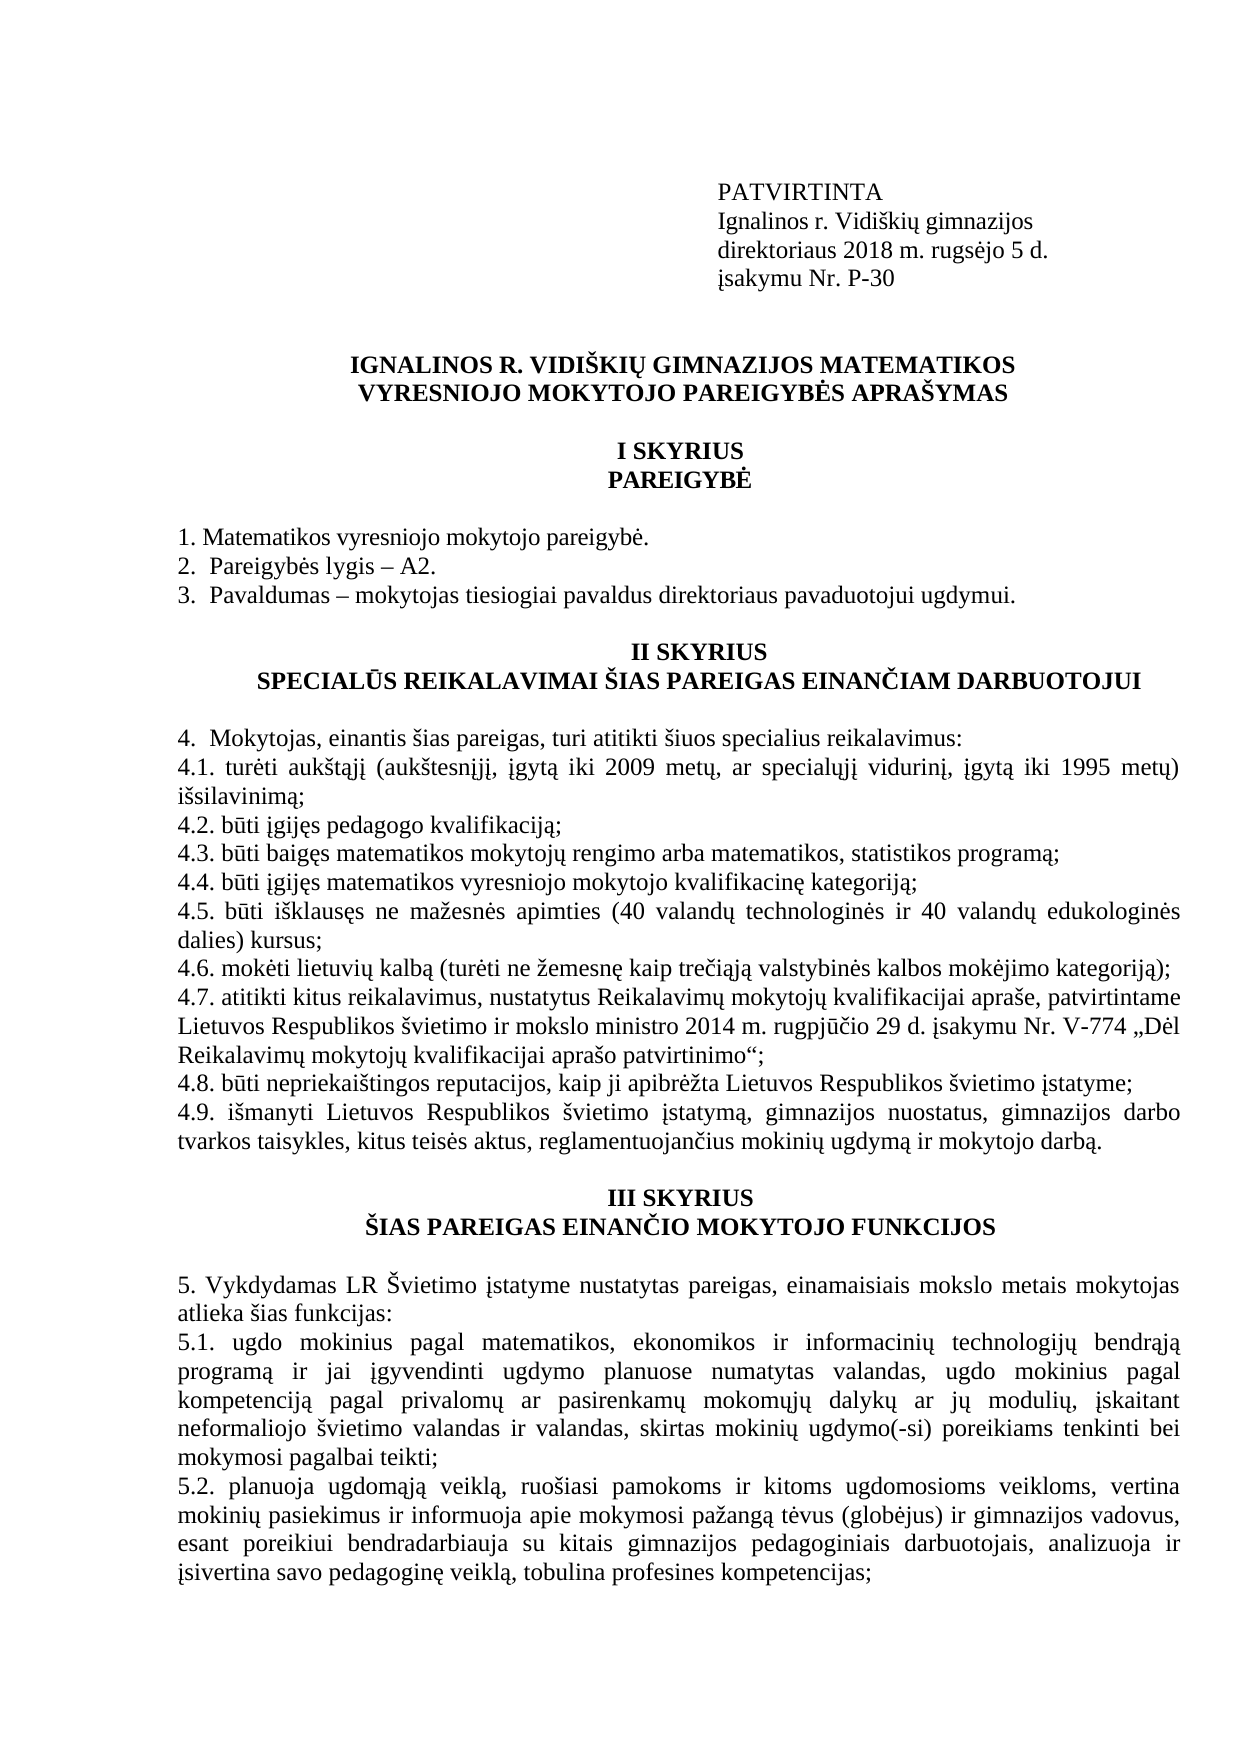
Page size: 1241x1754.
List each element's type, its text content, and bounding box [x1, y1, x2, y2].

text Ignalinos r. Vidiškių gimnazijos [627, 206, 1083, 235]
text 3. Pavaldumas – mokytojas tiesiogiai pavaldus direktoriaus pavaduotojui ugdymui. [177, 580, 1181, 608]
text 4.1. turėti aukštąjį (aukštesnįjį, įgytą iki 2009 metų, ar specialųjį vidurinį, įgytą iki 1995 metų) išsilavinimą; [177, 752, 1181, 810]
text IGNALINOS R. VIDIŠKIŲ GIMNAZIJOS MATEMATIKOS VYRESNIOJO MOKYTOJO PAREIGYBĖS APRAŠYMAS [331, 350, 1034, 407]
text SPECIALŪS REIKALAVIMAI ŠIAS PAREIGAS EINANČIAM DARBUOTOJUI [215, 666, 1183, 695]
text 4.2. būti įgijęs pedagogo kvalifikaciją; [177, 810, 1181, 838]
text 4.6. mokėti lietuvių kalbą (turėti ne žemesnę kaip trečiąją valstybinės kalbos mokėjimo kategoriją); [177, 953, 1181, 982]
text ŠIAS PAREIGAS EINANČIO MOKYTOJO FUNKCIJOS [177, 1212, 1183, 1241]
text 4.5. būti išklausęs ne mažesnės apimties (40 valandų technologinės ir 40 valandų edukologinės dalies) kursus; [177, 896, 1181, 953]
text direktoriaus 2018 m. rugsėjo 5 d. [627, 235, 1083, 263]
text įsakymu Nr. P-30 [642, 263, 1083, 292]
text PAREIGYBĖ [177, 465, 1183, 493]
text 1. Matematikos vyresniojo mokytojo pareigybė. [177, 522, 1183, 551]
text PATVIRTINTA [642, 177, 1183, 206]
text 4.9. išmanyti Lietuvos Respublikos švietimo įstatymą, gimnazijos nuostatus, gimnazijos darbo tvarkos taisykles, kitus teisės aktus, reglamentuojančius mokinių ugdymą ir mokytojo darbą. [177, 1097, 1181, 1155]
text 5.2. planuoja ugdomąją veiklą, ruošiasi pamokoms ir kitoms ugdomosioms veikloms, vertina mokinių pasiekimus ir informuoja apie mokymosi pažangą tėvus (globėjus) ir gimnazijos vadovus, esant poreikiui bendradarbiauja su kitais gimnazijos pedagoginiais darbuotojais, analizuoja ir įsivertina savo pedagoginę veiklą, tobulina profesines kompetencijas; [177, 1471, 1181, 1586]
text 2. Pareigybės lygis – A2. [177, 551, 1183, 580]
text 4.7. atitikti kitus reikalavimus, nustatytus Reikalavimų mokytojų kvalifikacijai apraše, patvirtintame Lietuvos Respublikos švietimo ir mokslo ministro 2014 m. rugpjūčio 29 d. įsakymu Nr. V-774 „Dėl Reikalavimų mokytojų kvalifikacijai aprašo patvirtinimo“; [177, 982, 1181, 1068]
text I SKYRIUS [177, 436, 1183, 465]
text 4.8. būti nepriekaištingos reputacijos, kaip ji apibrėžta Lietuvos Respublikos švietimo įstatyme; [177, 1068, 1181, 1097]
text 4.3. būti baigęs matematikos mokytojų rengimo arba matematikos, statistikos programą; [177, 838, 1181, 867]
text III SKYRIUS [177, 1183, 1183, 1212]
text 4.4. būti įgijęs matematikos vyresniojo mokytojo kvalifikacinę kategoriją; [177, 867, 1181, 896]
text 5. Vykdydamas LR Švietimo įstatyme nustatytas pareigas, einamaisiais mokslo metais mokytojas atlieka šias funkcijas: [177, 1270, 1181, 1327]
text 5.1. ugdo mokinius pagal matematikos, ekonomikos ir informacinių technologijų bendrąją programą ir jai įgyvendinti ugdymo planuose numatytas valandas, ugdo mokinius pagal kompetenciją pagal privalomų ar pasirenkamų mokomųjų dalykų ar jų modulių, įskaitant neformaliojo švietimo valandas ir valandas, skirtas mokinių ugdymo(-si) poreikiams tenkinti bei mokymosi pagalbai teikti; [177, 1327, 1181, 1471]
text 4. Mokytojas, einantis šias pareigas, turi atitikti šiuos specialius reikalavimus: [177, 723, 1183, 752]
text II SKYRIUS [215, 637, 1183, 666]
